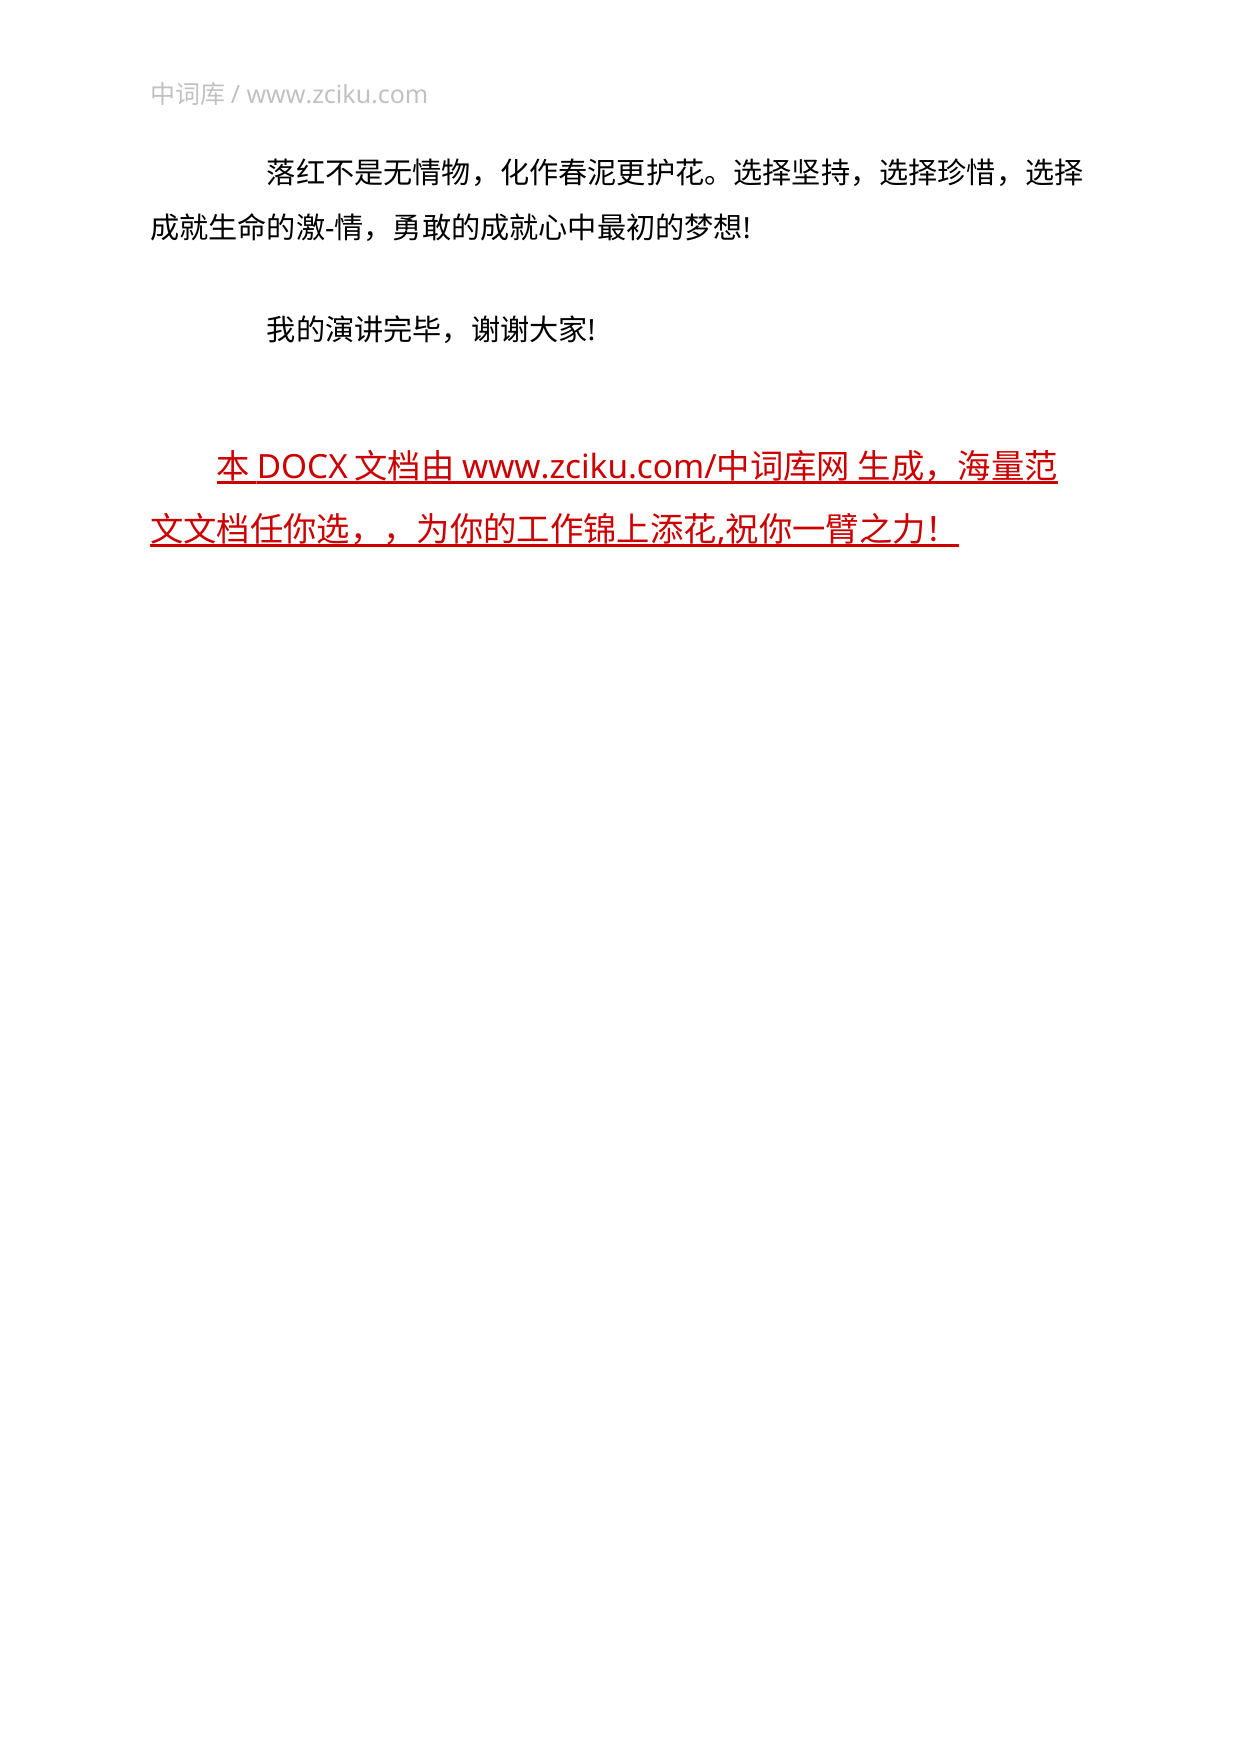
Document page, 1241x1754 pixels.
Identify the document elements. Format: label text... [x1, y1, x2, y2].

text 落红不是无情物，化作春泥更护花。选择坚持，选择珍惜，选择成就生命的激-情，勇敢的成就心中最初的梦想! [150, 150, 1090, 247]
text 我的演讲完毕，谢谢大家! [150, 307, 1090, 349]
text 本DOCX文档由 www.zciku.com/中词库网 生成，海量范文文档任你选，，为你的工作锦上添花,祝你一臂之力！ [150, 440, 1090, 551]
